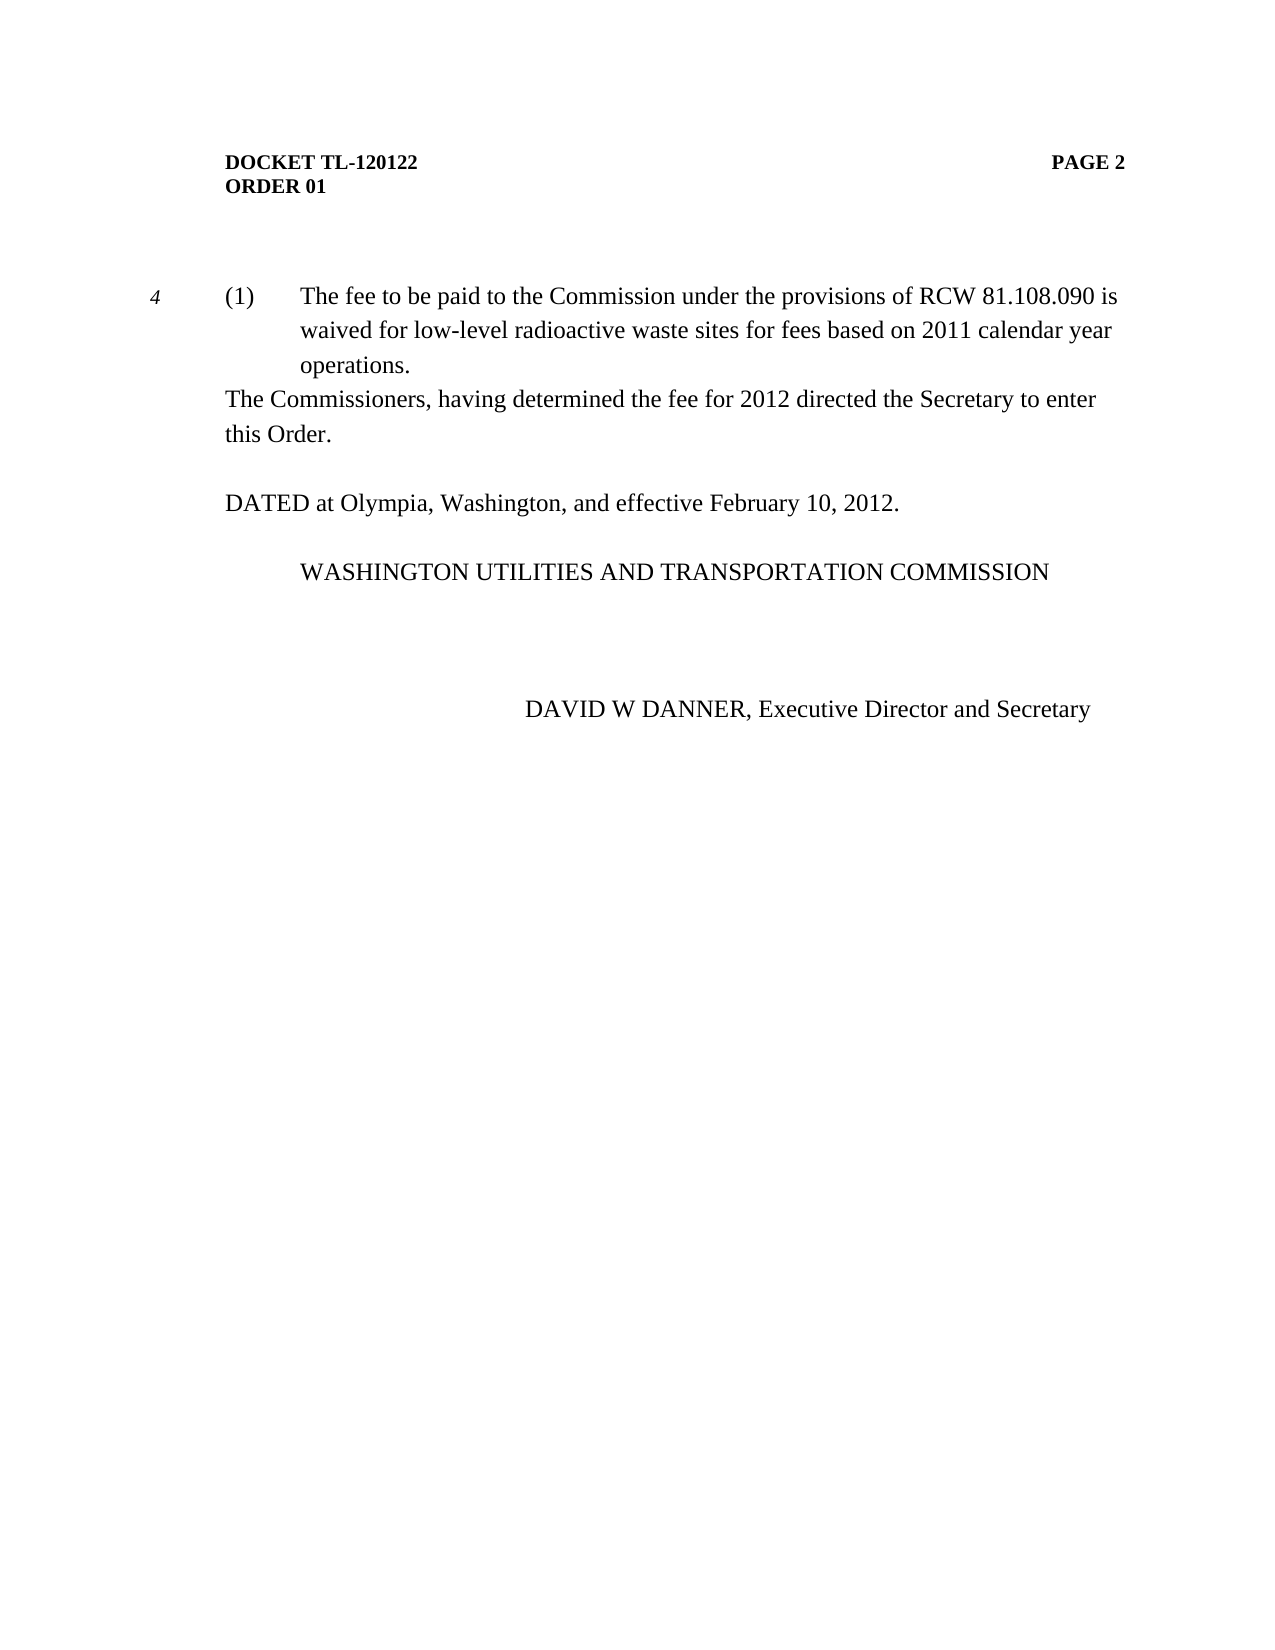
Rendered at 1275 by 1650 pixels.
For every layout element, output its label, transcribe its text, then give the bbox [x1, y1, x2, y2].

subtitle UTILITIES AND TRANSPORTATION COMMISSION [225, 557, 1125, 585]
text The Commissioners, having determined the fee for 2012 directed the Secretary to enter this Order. [225, 384, 1125, 447]
text DAVID W DANNER, Executive Director and Secretary [525, 694, 1125, 723]
text DATED at Olympia, Washington, and effective February 10, 2012. [225, 488, 1125, 516]
list (1) The fee to be paid to the Commission under the provisions of RCW 81.108.090 is waived for low-level radioactive waste sites for fees based on 2011 calendar year operations. [150, 281, 1125, 378]
